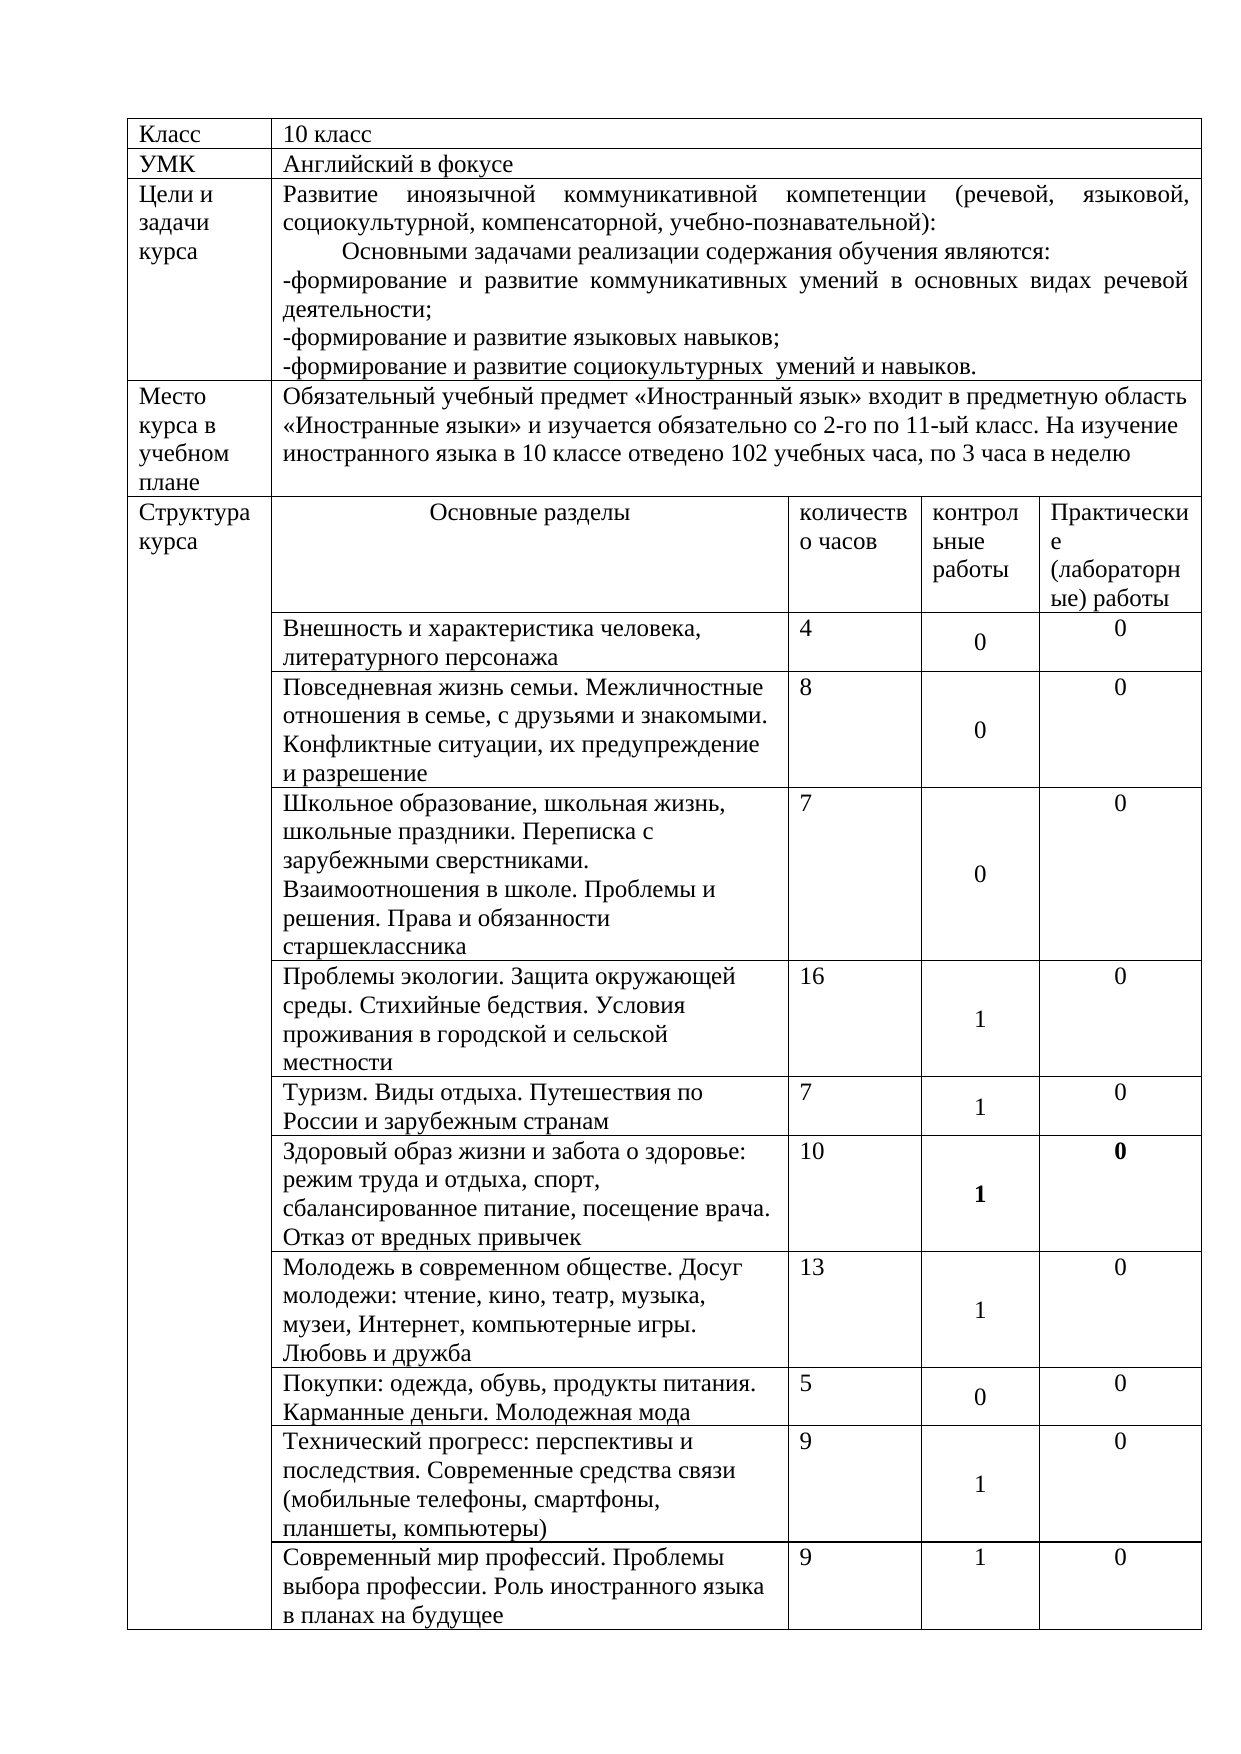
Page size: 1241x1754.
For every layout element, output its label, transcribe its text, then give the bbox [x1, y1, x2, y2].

table_cell Школьное образование, школьная жизнь, школьные праздники. Переписка с зарубежными сверстниками. Взаимоотношения в школе. Проблемы и решения. Права и обязанности старшеклассника [272, 788, 788, 960]
table_cell 1 [922, 1543, 1039, 1629]
table_cell 0 [1040, 788, 1201, 960]
table_cell 0 [1040, 1136, 1201, 1251]
table_cell 0 [1040, 1543, 1201, 1629]
table_cell Структура курса [128, 497, 271, 1629]
table_cell Внешность и характеристика человека, литературного персонажа [272, 613, 788, 671]
table_cell 4 [789, 613, 921, 671]
table_cell 0 [1040, 1426, 1201, 1541]
table_cell 1 [922, 1426, 1039, 1541]
table_cell Технический прогресс: перспективы и последствия. Современные средства связи (мобильные телефоны, смартфоны, планшеты, компьютеры) [272, 1426, 788, 1541]
table_cell 1 [922, 961, 1039, 1076]
table_cell Туризм. Виды отдыха. Путешествия по России и зарубежным странам [272, 1077, 788, 1135]
table_cell 0 [1040, 613, 1201, 671]
table_cell Покупки: одежда, обувь, продукты питания. Карманные деньги. Молодежная мода [272, 1368, 788, 1425]
table_cell 1 [922, 1077, 1039, 1135]
table_cell количество часов [789, 497, 921, 612]
table_cell 7 [789, 1077, 921, 1135]
table_cell 0 [922, 788, 1039, 960]
table_cell 5 [789, 1368, 921, 1425]
table_cell Современный мир профессий. Проблемы выбора профессии. Роль иностранного языка в планах на будущее [272, 1543, 788, 1629]
table_cell 9 [789, 1543, 921, 1629]
table_cell УМК [128, 149, 271, 178]
table_cell 0 [1040, 1252, 1201, 1367]
table_cell 0 [1040, 1077, 1201, 1135]
table_cell 0 [1040, 672, 1201, 787]
table_cell Место курса в учебном плане [128, 381, 271, 496]
table_cell Здоровый образ жизни и забота о здоровье: режим труда и отдыха, спорт, сбалансированное питание, посещение врача. Отказ от вредных привычек [272, 1136, 788, 1251]
table_cell Молодежь в современном обществе. Досуг молодежи: чтение, кино, театр, музыка, музеи, Интернет, компьютерные игры. Любовь и дружба [272, 1252, 788, 1367]
table_cell Повседневная жизнь семьи. Межличностные отношения в семье, с друзьями и знакомыми. Конфликтные ситуации, их предупреждение и разрешение [272, 672, 788, 787]
table_cell 0 [1040, 1368, 1201, 1425]
table_cell Английский в фокусе [272, 149, 1201, 178]
table_cell 1 [922, 1136, 1039, 1251]
table_cell 8 [789, 672, 921, 787]
table_cell 16 [789, 961, 921, 1076]
table_header Класс [128, 119, 271, 148]
table_cell 1 [922, 1252, 1039, 1367]
table_cell Проблемы экологии. Защита окружающей среды. Стихийные бедствия. Условия проживания в городской и сельской местности [272, 961, 788, 1076]
table_header 10 класс [272, 119, 1201, 148]
table_cell 0 [922, 613, 1039, 671]
table_cell Практические (лабораторные) работы [1040, 497, 1201, 612]
table_cell 9 [789, 1426, 921, 1541]
table_cell 0 [922, 1368, 1039, 1425]
table_cell Цели и задачи курса [128, 179, 271, 380]
table_cell контрольные работы [922, 497, 1039, 612]
table_cell Развитие иноязычной коммуникативной компетенции (речевой, языковой, социокультурной, компенсаторной, учебно-познавательной): Основными задачами реализации содержания обучения являются: -формирование и развитие коммуникативных умений в основных видах речевой деятельности; -формирование и развитие языковых навыков; -формирование и развитие социокультурных умений и навыков. [272, 179, 1201, 380]
table_cell 7 [789, 788, 921, 960]
table_cell Обязательный учебный предмет «Иностранный язык» входит в предметную область «Иностранные языки» и изучается обязательно со 2-го по 11-ый класс. На изучение иностранного языка в 10 классе отведено 102 учебных часа, по 3 часа в неделю [272, 381, 1201, 496]
table_cell 0 [1040, 961, 1201, 1076]
table_cell 0 [922, 672, 1039, 787]
table_cell 13 [789, 1252, 921, 1367]
table_cell 10 [789, 1136, 921, 1251]
table_cell Основные разделы [272, 497, 788, 612]
